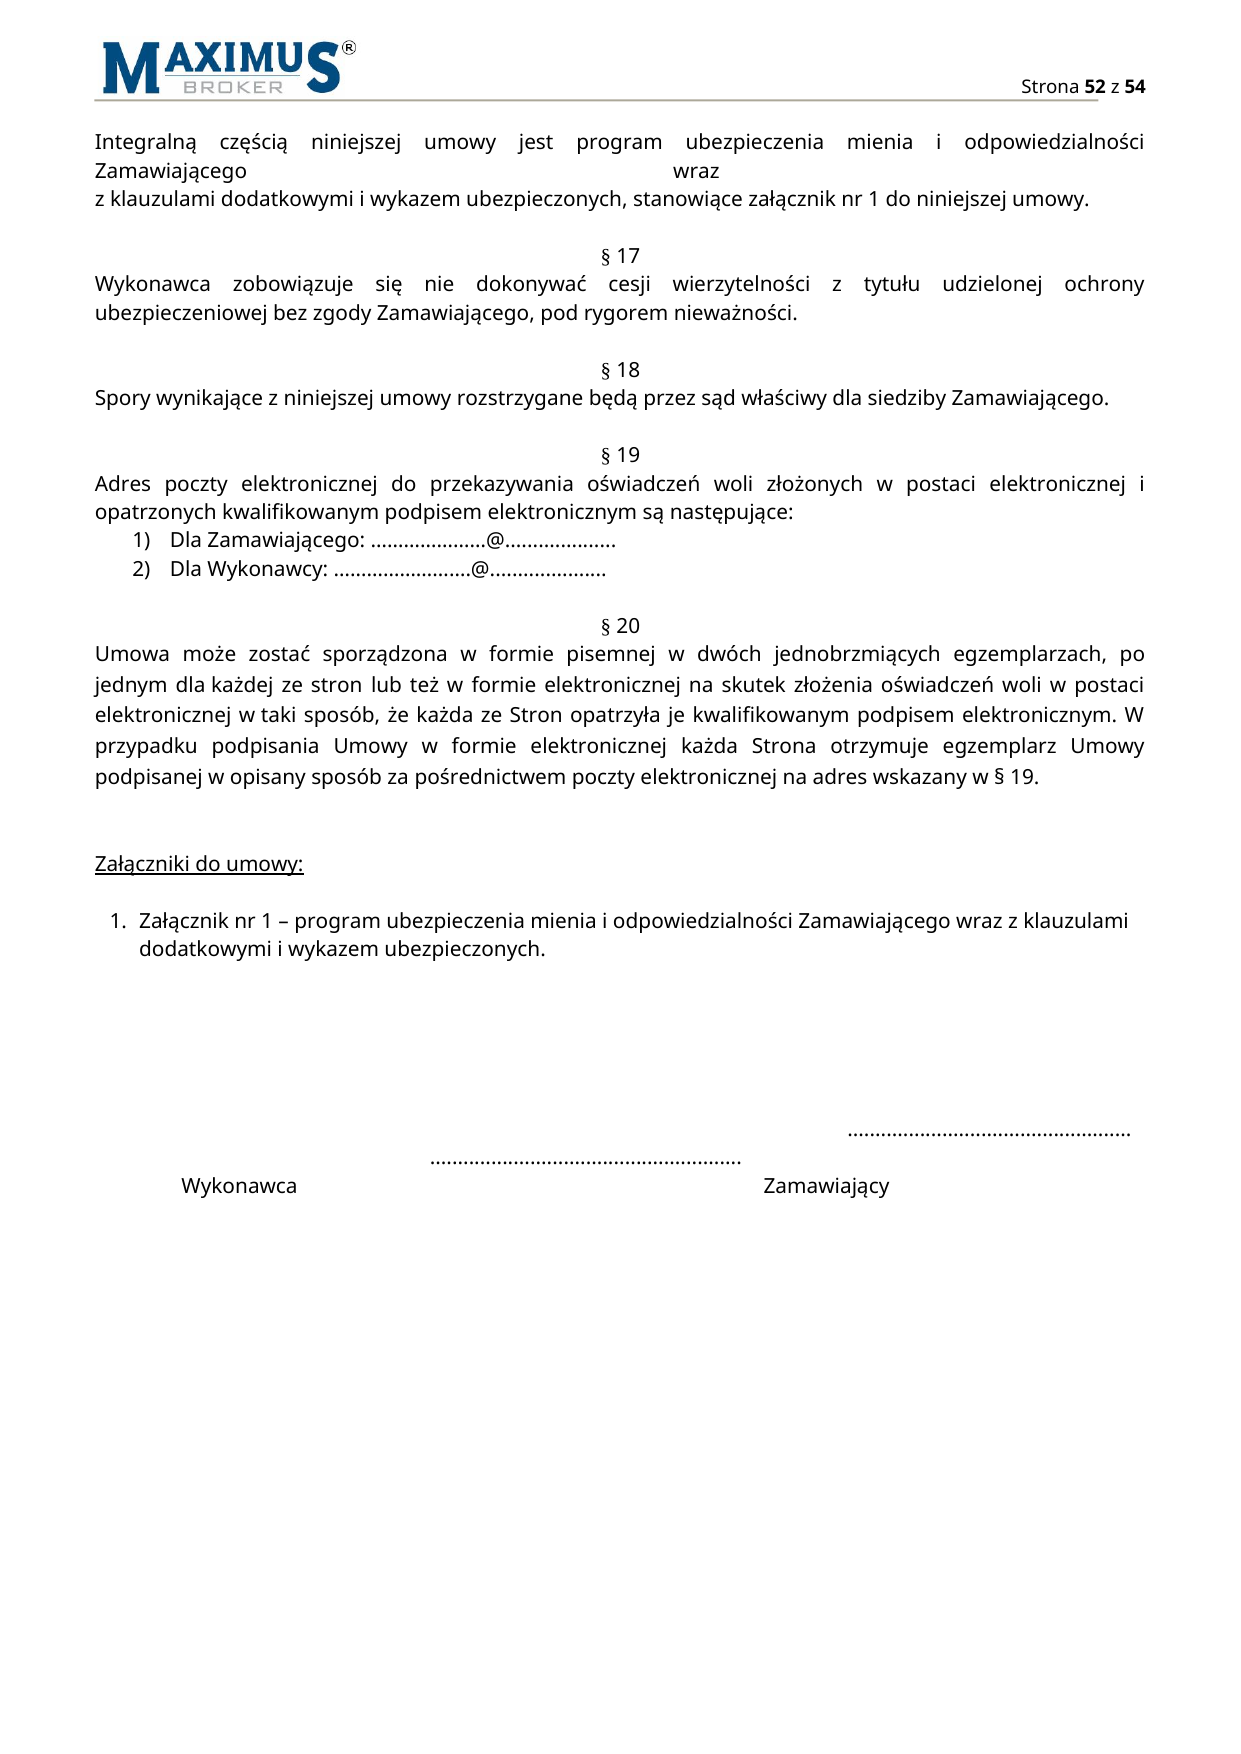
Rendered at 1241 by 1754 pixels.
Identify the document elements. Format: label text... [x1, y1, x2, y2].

text Adres poczty elektronicznej do przekazywania oświadczeń woli złożonych w postaci elektronicznej i opatrzonych kwalifikowanym podpisem elektronicznym są następujące: [94, 469, 1146, 526]
text 19 [94, 440, 1146, 469]
text 20 [94, 611, 1146, 639]
text 18 [94, 355, 1146, 383]
text Umowa może zostać sporządzona w formie pisemnej w dwóch jednobrzmiących egzemplarzach, po jednym dla każdej ze stron lub też w formie elektronicznej na skutek złożenia oświadczeń woli w postaci elektronicznej w taki sposób, że każda ze Stron opatrzyła je kwalifikowanym podpisem elektronicznym. W przypadku podpisania Umowy w formie elektronicznej każda Strona otrzymuje egzemplarz Umowy podpisanej w opisany sposób za pośrednictwem poczty elektronicznej na adres wskazany w § 19. [94, 639, 1146, 790]
text Integralną częścią niniejszej umowy jest program ubezpieczenia mienia i odpowiedzialności Zamawiającego wraz z klauzulami dodatkowymi i wykazem ubezpieczonych, stanowiące załącznik nr 1 do niniejszej umowy. [94, 127, 1146, 213]
list Dla Zamawiającego: …………………@.................... [132, 526, 1146, 554]
text 17 [94, 241, 1146, 269]
list Załącznik nr 1 – program ubezpieczenia mienia i odpowiedzialności Zamawiającego wraz z klauzulami dodatkowymi i wykazem ubezpieczonych. [109, 906, 1146, 963]
text Spory wynikające z niniejszej umowy rozstrzygane będą przez sąd właściwy dla siedziby Zamawiającego. [94, 383, 1146, 412]
text Wykonawca zobowiązuje się nie dokonywać cesji wierzytelności z tytułu udzielonej ochrony ubezpieczeniowej bez zgody Zamawiającego, pod rygorem nieważności. [94, 269, 1146, 326]
text ................................................... ........................................................ [94, 1114, 1146, 1171]
picture [97, 36, 362, 98]
text Załączniki do umowy: [94, 849, 1146, 878]
list Dla Wykonawcy: …………………….@..................... [132, 554, 1146, 582]
text Wykonawca Zamawiający [94, 1171, 1146, 1199]
